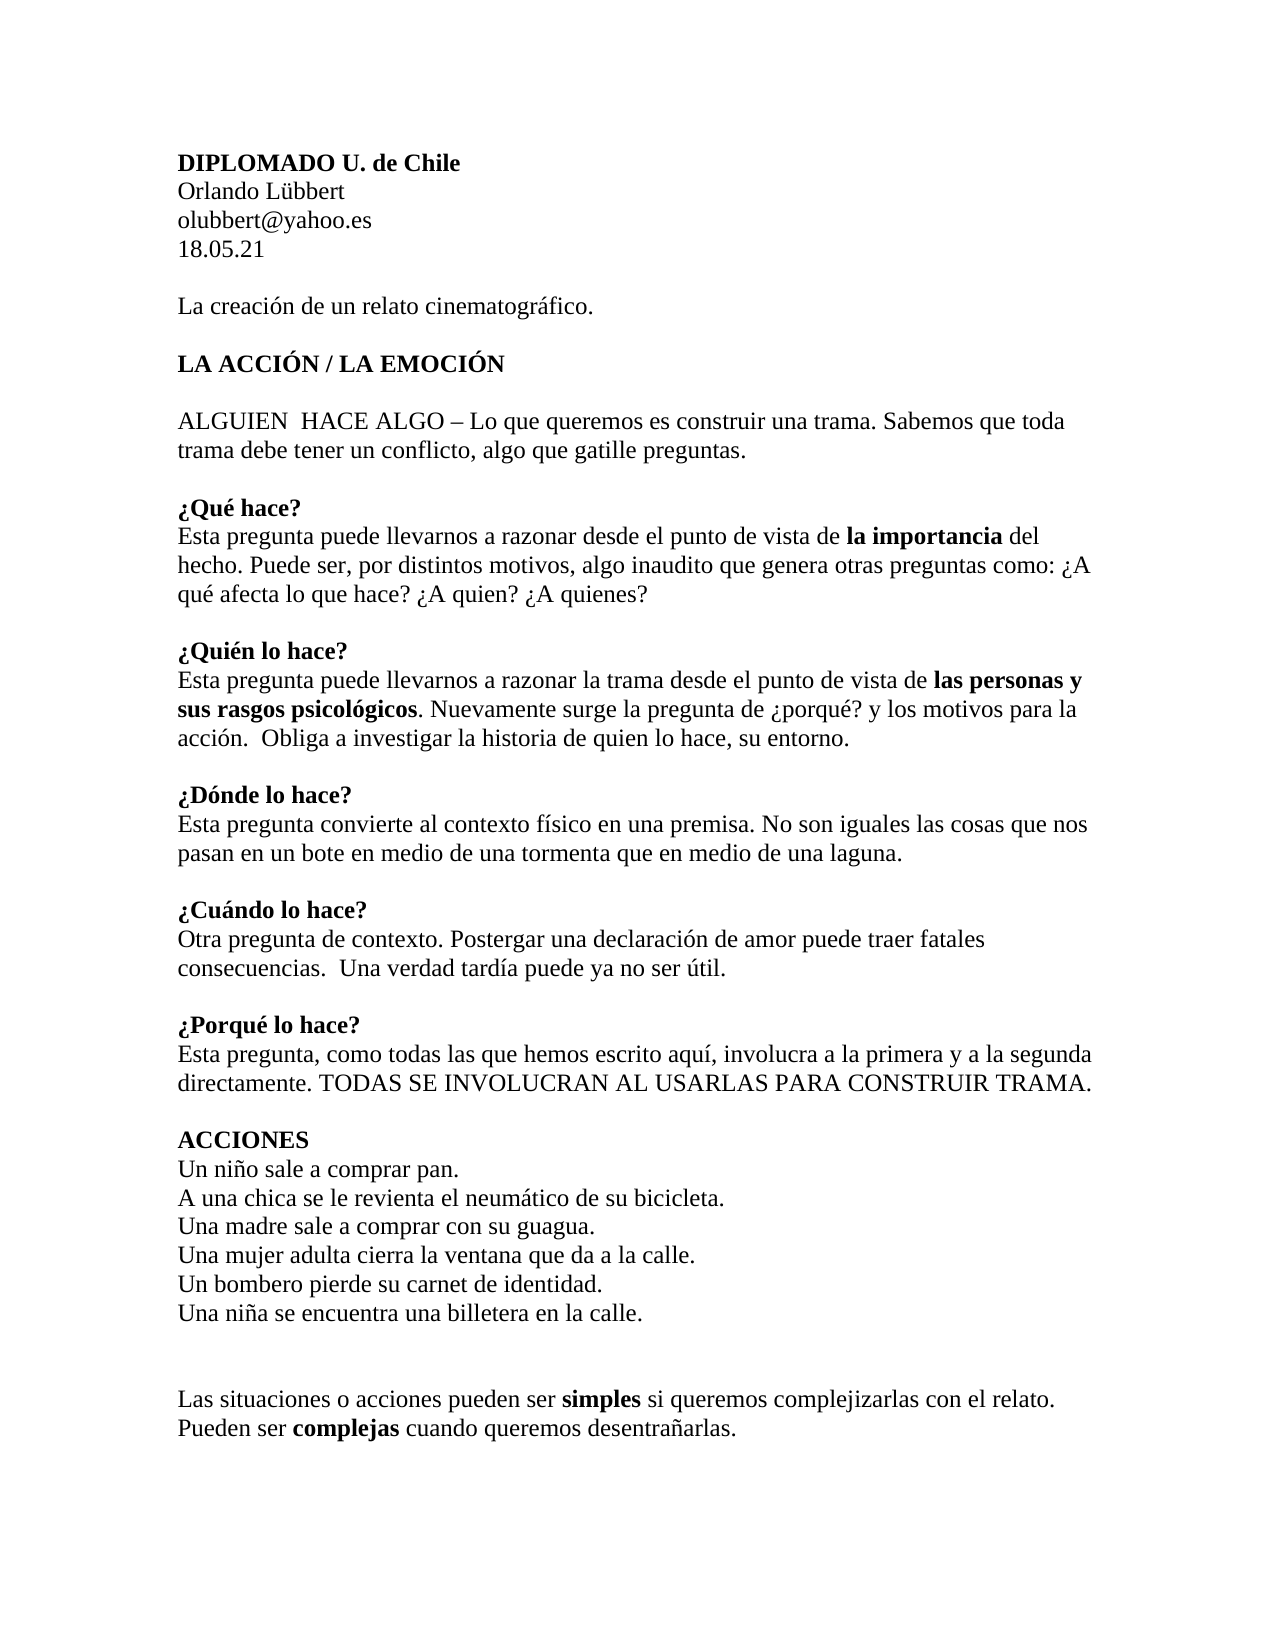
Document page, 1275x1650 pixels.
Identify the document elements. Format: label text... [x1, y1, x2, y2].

text ¿Cuándo lo hace? [177, 895, 1098, 924]
text A una chica se le revienta el neumático de su bicicleta. [177, 1183, 1098, 1211]
text ¿Qué hace? [177, 493, 1098, 521]
text ¿Dónde lo hace? [177, 780, 1098, 809]
text La creación de un relato cinematográfico. [177, 291, 1098, 320]
text ALGUIEN HACE ALGO – Lo que queremos es construir una trama. Sabemos que toda trama debe tener un conflicto, algo que gatille preguntas. [177, 406, 1098, 464]
text Las situaciones o acciones pueden ser simples si queremos complejizarlas con el relato. Pueden ser complejas cuando queremos desentrañarlas. [177, 1384, 1098, 1441]
text Una mujer adulta cierra la ventana que da a la calle. [177, 1240, 1098, 1269]
text Esta pregunta convierte al contexto físico en una premisa. No son iguales las cosas que nos pasan en un bote en medio de una tormenta que en medio de una laguna. [177, 809, 1098, 866]
text Una niña se encuentra una billetera en la calle. [177, 1298, 1098, 1326]
text 18.05.21 [177, 234, 1098, 263]
text Una madre sale a comprar con su guagua. [177, 1211, 1098, 1240]
text Esta pregunta puede llevarnos a razonar la trama desde el punto de vista de las personas y sus rasgos psicológicos. Nuevamente surge la pregunta de ¿porqué? y los motivos para la acción. Obliga a investigar la historia de quien lo hace, su entorno. [177, 665, 1098, 751]
text Esta pregunta, como todas las que hemos escrito aquí, involucra a la primera y a la segunda directamente. TODAS SE INVOLUCRAN AL USARLAS PARA CONSTRUIR TRAMA. [177, 1039, 1098, 1096]
text ACCIONES [177, 1125, 1098, 1154]
text olubbert@yahoo.es [177, 205, 1098, 234]
text Orlando Lübbert [177, 176, 1098, 205]
text Esta pregunta puede llevarnos a razonar desde el punto de vista de la importancia del hecho. Puede ser, por distintos motivos, algo inaudito que genera otras preguntas como: ¿A qué afecta lo que hace? ¿A quien? ¿A quienes? [177, 521, 1098, 608]
text DIPLOMADO U. de Chile [177, 148, 1098, 176]
text Un bombero pierde su carnet de identidad. [177, 1269, 1098, 1298]
text LA ACCIÓN / LA EMOCIÓN [177, 349, 1098, 378]
text ¿Quién lo hace? [177, 636, 1098, 665]
text ¿Porqué lo hace? [177, 1010, 1098, 1039]
text Otra pregunta de contexto. Postergar una declaración de amor puede traer fatales consecuencias. Una verdad tardía puede ya no ser útil. [177, 924, 1098, 981]
text Un niño sale a comprar pan. [177, 1154, 1098, 1183]
